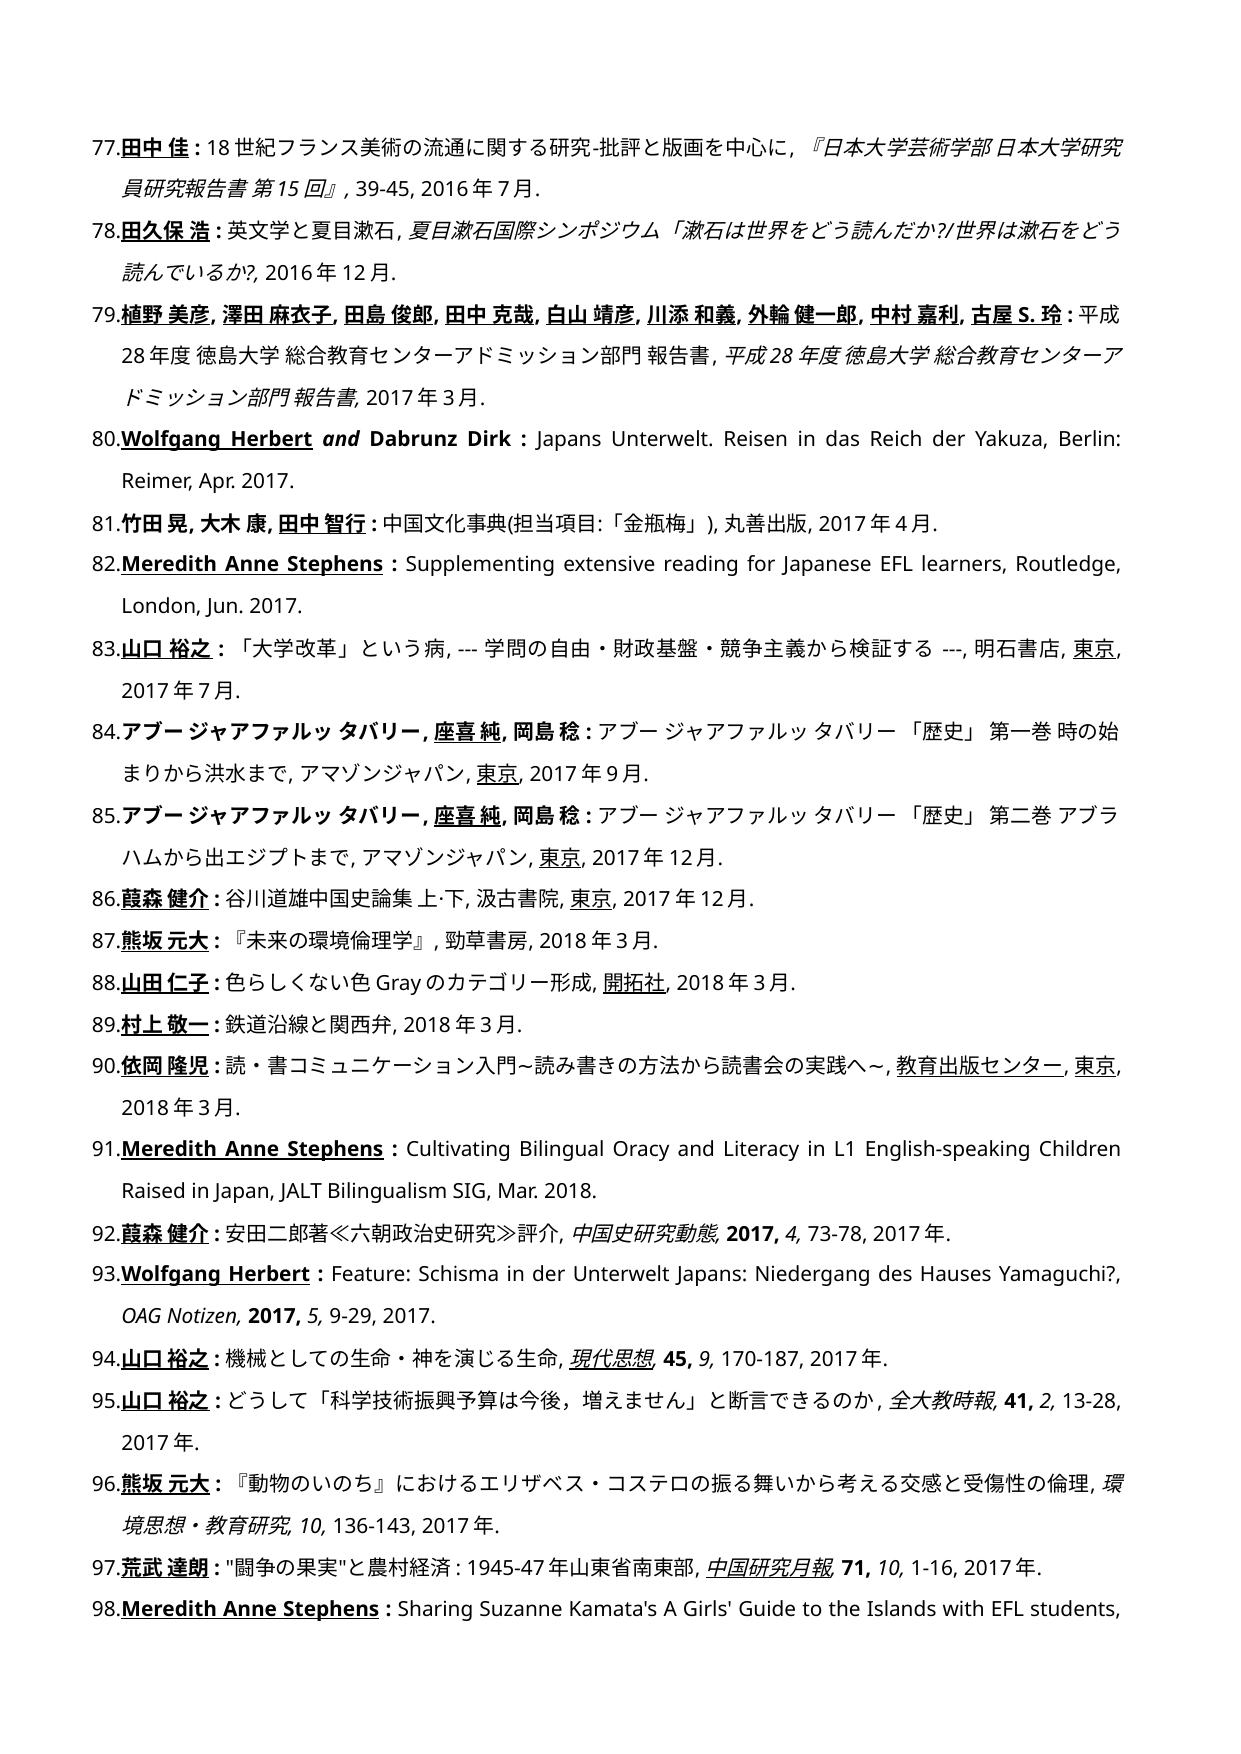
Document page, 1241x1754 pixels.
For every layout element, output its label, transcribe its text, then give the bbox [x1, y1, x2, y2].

list Meredith Anne Stephens : Supplementing extensive reading for Japanese EFL learners, Routledge, London, Jun. 2017. [92, 543, 1122, 626]
list 葭森 健介 : 谷川道雄中国史論集 上·下, 汲古書院, 東京, 2017年12月. [92, 877, 1122, 919]
list 竹田 晃, 大木 康, 田中 智行 : 中国文化事典(担当項目:「金瓶梅」), 丸善出版, 2017年4月. [92, 501, 1122, 543]
list 植野 美彦, 澤田 麻衣子, 田島 俊郎, 田中 克哉, 白山 靖彦, 川添 和義, 外輪 健一郎, 中村 嘉利, 古屋 S. 玲 : 平成28年度 徳島大学 総合教育センターアドミッション部門 報告書, 平成28年度 徳島大学 総合教育センターアドミッション部門 報告書, 2017年3月. [92, 292, 1122, 417]
list Wolfgang Herbert : Feature: Schisma in der Unterwelt Japans: Niedergang des Hauses Yamaguchi?, OAG Notizen, 2017, 5, 9-29, 2017. [92, 1253, 1122, 1336]
list アブー ジャアファルッ タバリー, 座喜 純, 岡島 稔 : アブー ジャアファルッ タバリー 「歴史」 第二巻 アブラハムから出エジプトまで, アマゾンジャパン, 東京, 2017年12月. [92, 793, 1122, 877]
list 依岡 隆児 : 読・書コミュニケーション入門∼読み書きの方法から読書会の実践へ∼, 教育出版センター, 東京, 2018年3月. [92, 1044, 1122, 1128]
list 山口 裕之 : 機械としての生命・神を演じる生命, 現代思想, 45, 9, 170-187, 2017年. [92, 1336, 1122, 1378]
list 荒武 達朗 : "闘争の果実"と農村経済 : 1945-47年山東省南東部, 中国研究月報, 71, 10, 1-16, 2017年. [92, 1545, 1122, 1587]
list 熊坂 元大 : 『動物のいのち』におけるエリザベス・コステロの振る舞いから考える交感と受傷性の倫理, 環境思想・教育研究, 10, 136-143, 2017年. [92, 1462, 1122, 1545]
list 葭森 健介 : 安田二郎著≪六朝政治史研究≫評介, 中国史研究動態, 2017, 4, 73-78, 2017年. [92, 1211, 1122, 1253]
list 田久保 浩 : 英文学と夏目漱石, 夏目漱石国際シンポジウム「漱石は世界をどう読んだか?/世界は漱石をどう読んでいるか?, 2016年12月. [92, 209, 1122, 292]
list Wolfgang Herbert and Dabrunz Dirk : Japans Unterwelt. Reisen in das Reich der Yakuza, Berlin: Reimer, Apr. 2017. [92, 417, 1122, 501]
list 田中 佳 : 18世紀フランス美術の流通に関する研究-批評と版画を中心に, 『日本大学芸術学部 日本大学研究員研究報告書 第15回』, 39-45, 2016年7月. [92, 125, 1122, 209]
list 山口 裕之 : 「大学改革」という病, --- 学問の自由・財政基盤・競争主義から検証する ---, 明石書店, 東京, 2017年7月. [92, 626, 1122, 710]
list 山口 裕之 : どうして「科学技術振興予算は今後，増えません」と断言できるのか, 全大教時報, 41, 2, 13-28, 2017年. [92, 1378, 1122, 1462]
list 山田 仁子 : 色らしくない色Grayのカテゴリー形成, 開拓社, 2018年3月. [92, 961, 1122, 1002]
list Meredith Anne Stephens : Cultivating Bilingual Oracy and Literacy in L1 English-speaking Children Raised in Japan, JALT Bilingualism SIG, Mar. 2018. [92, 1128, 1122, 1211]
list 村上 敬一 : 鉄道沿線と関西弁, 2018年3月. [92, 1002, 1122, 1044]
list アブー ジャアファルッ タバリー, 座喜 純, 岡島 稔 : アブー ジャアファルッ タバリー 「歴史」 第一巻 時の始まりから洪水まで, アマゾンジャパン, 東京, 2017年9月. [92, 710, 1122, 793]
list 熊坂 元大 : 『未来の環境倫理学』, 勁草書房, 2018年3月. [92, 919, 1122, 961]
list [92, 1587, 1122, 1629]
